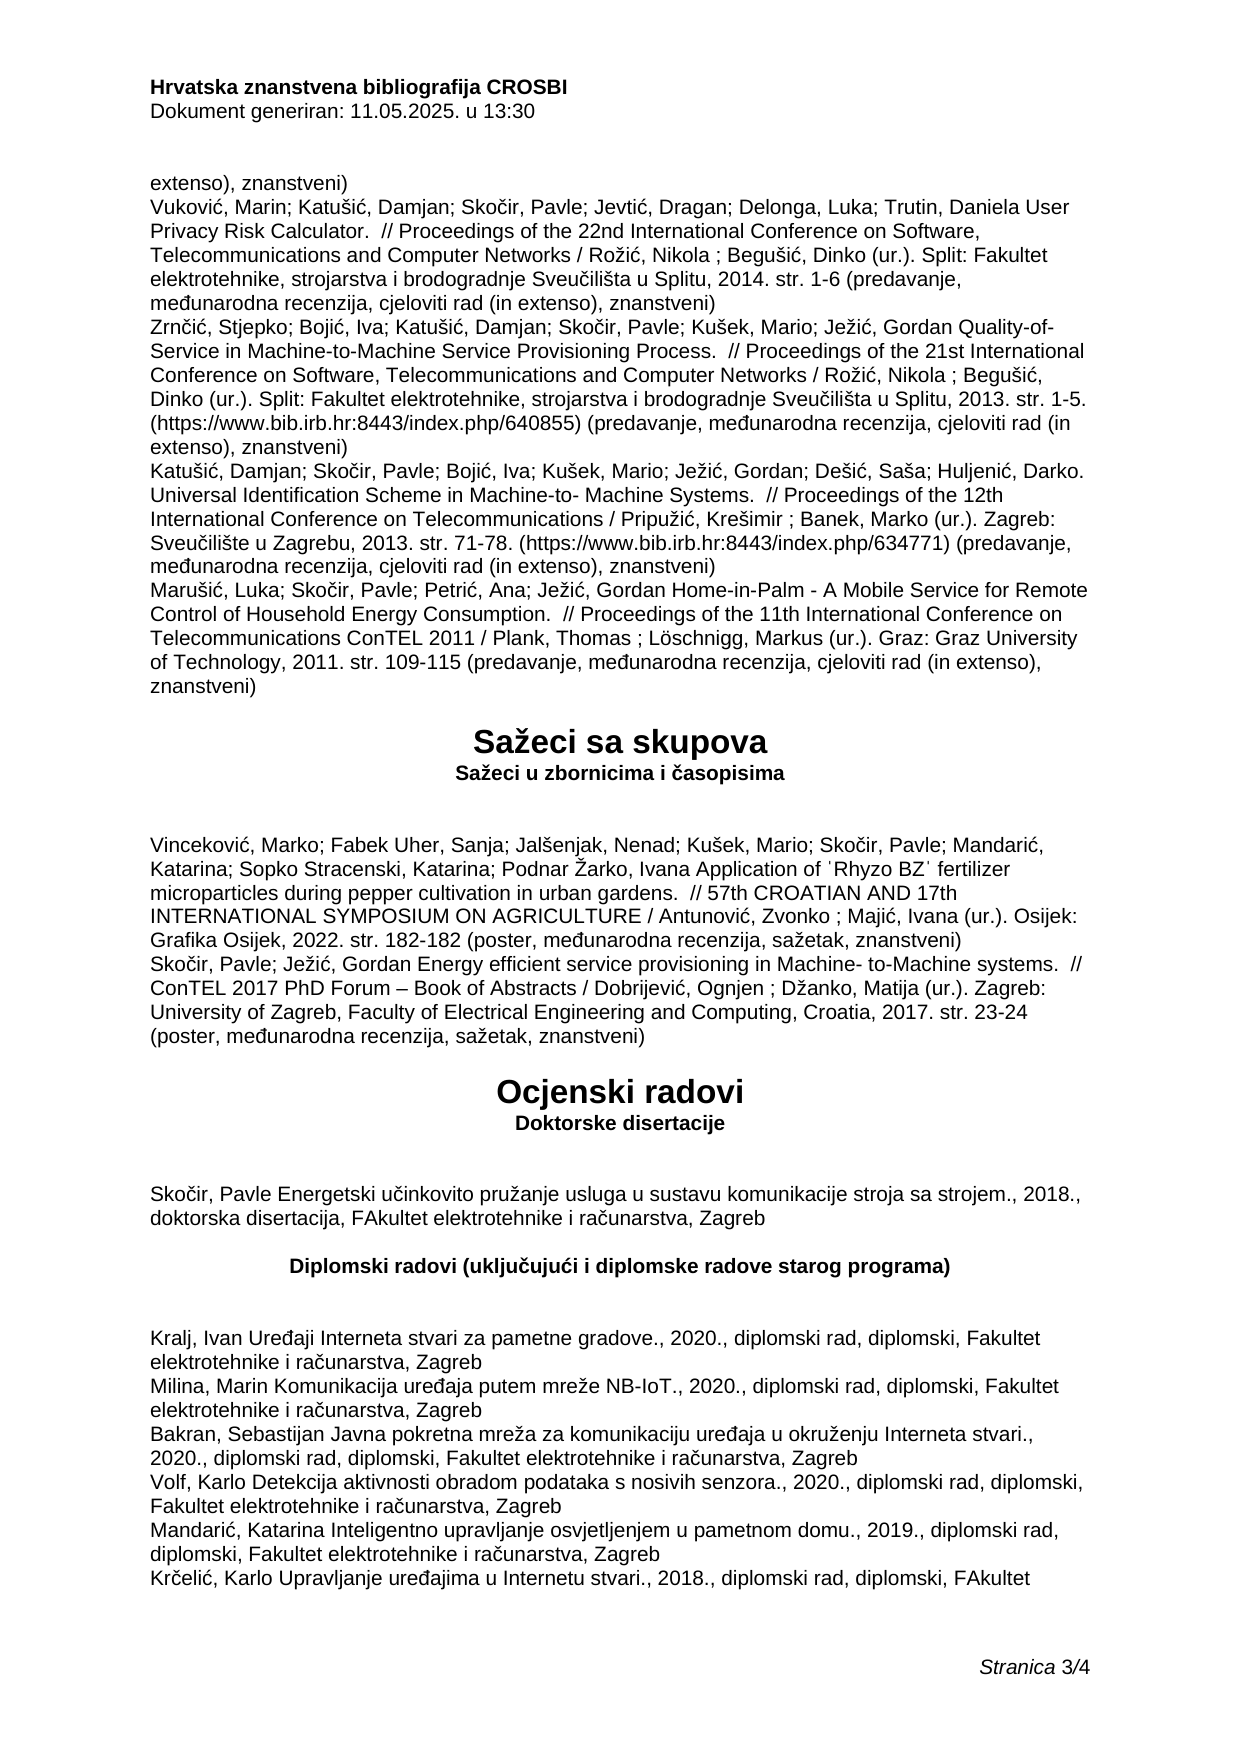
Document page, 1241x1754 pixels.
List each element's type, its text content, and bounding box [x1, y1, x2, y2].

subtitle Ocjenski radovi [150, 1072, 1090, 1110]
text Katušić, Damjan; Skočir, Pavle; Bojić, Iva; Kušek, Mario; Ježić, Gordan; Dešić, Saša; Huljenić, Darko. [150, 458, 1090, 578]
text Vuković, Marin; Katušić, Damjan; Skočir, Pavle; Jevtić, Dragan; Delonga, Luka; Trutin, Daniela [150, 195, 1090, 315]
text Marušić, Luka; Skočir, Pavle; Petrić, Ana; Ježić, Gordan [150, 578, 1090, 698]
text Skočir, Pavle [150, 1182, 1090, 1230]
subtitle Sažeci u zbornicima i časopisima [150, 761, 1090, 784]
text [150, 171, 1090, 195]
subtitle Diplomski radovi (uključujući i diplomske radove starog programa) [150, 1254, 1090, 1278]
text Krčelić, Karlo [150, 1566, 1090, 1589]
text Vinceković, Marko; Fabek Uher, Sanja; Jalšenjak, Nenad; Kušek, Mario; Skočir, Pavle; Mandarić, Katarina; Sopko Stracenski, Katarina; Podnar Žarko, Ivana [150, 832, 1090, 952]
subtitle Doktorske disertacije [150, 1110, 1090, 1134]
text Zrnčić, Stjepko; Bojić, Iva; Katušić, Damjan; Skočir, Pavle; Kušek, Mario; Ježić, Gordan [150, 315, 1090, 458]
text Skočir, Pavle; Ježić, Gordan [150, 952, 1090, 1048]
text Kralj, Ivan [150, 1326, 1090, 1374]
text Bakran, Sebastijan [150, 1422, 1090, 1470]
text Volf, Karlo [150, 1470, 1090, 1518]
text Milina, Marin [150, 1374, 1090, 1422]
subtitle Sažeci sa skupova [150, 722, 1090, 761]
text Mandarić, Katarina [150, 1518, 1090, 1566]
